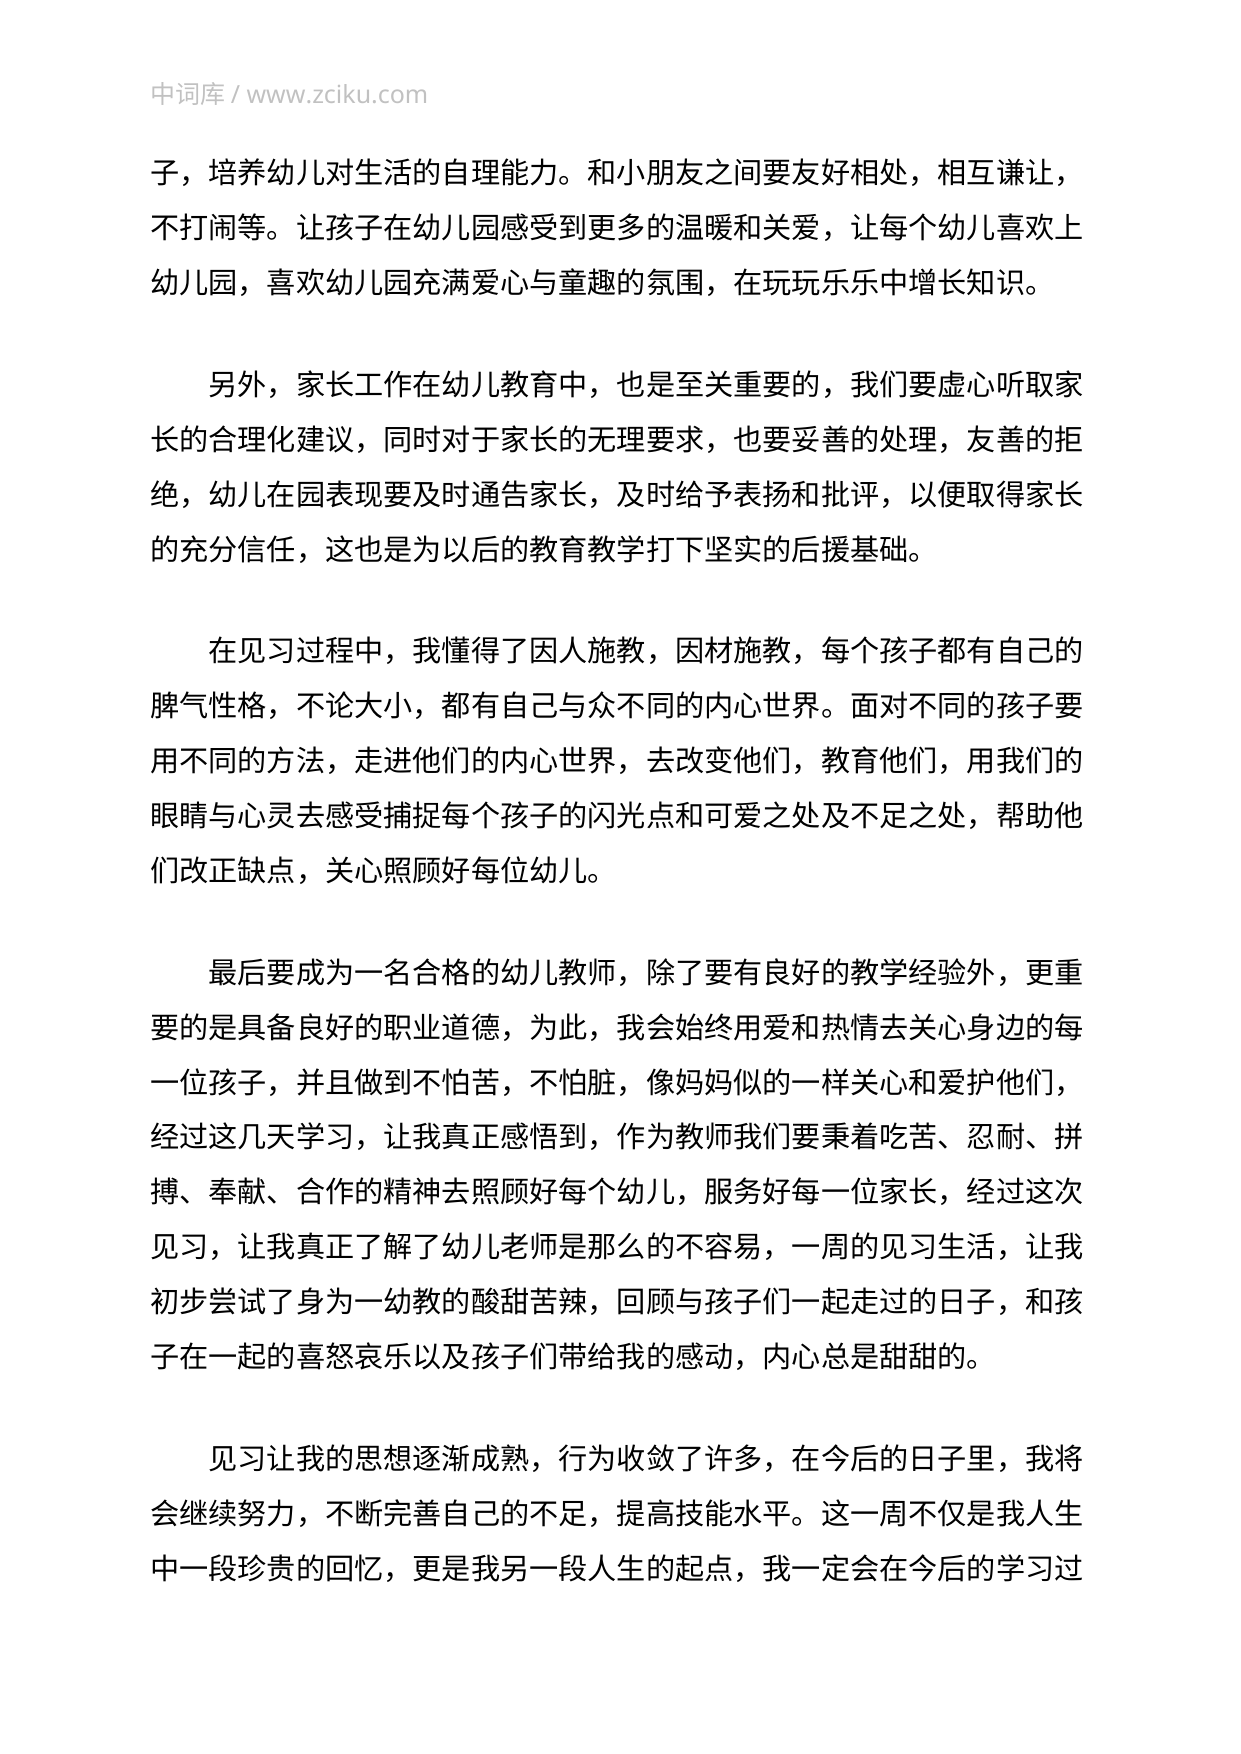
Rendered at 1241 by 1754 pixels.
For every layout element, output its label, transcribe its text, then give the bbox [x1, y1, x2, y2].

text 在见习过程中，我懂得了因人施教，因材施教，每个孩子都有自己的脾气性格，不论大小，都有自己与众不同的内心世界。面对不同的孩子要用不同的方法，走进他们的内心世界，去改变他们，教育他们，用我们的眼睛与心灵去感受捕捉每个孩子的闪光点和可爱之处及不足之处，帮助他们改正缺点，关心照顾好每位幼儿。 [150, 628, 1090, 890]
text 最后要成为一名合格的幼儿教师，除了要有良好的教学经验外，更重要的是具备良好的职业道德，为此，我会始终用爱和热情去关心身边的每一位孩子，并且做到不怕苦，不怕脏，像妈妈似的一样关心和爱护他们，经过这几天学习，让我真正感悟到，作为教师我们要秉着吃苦、忍耐、拼搏、奉献、合作的精神去照顾好每个幼儿，服务好每一位家长，经过这次见习，让我真正了解了幼儿老师是那么的不容易，一周的见习生活，让我初步尝试了身为一幼教的酸甜苦辣，回顾与孩子们一起走过的日子，和孩子在一起的喜怒哀乐以及孩子们带给我的感动，内心总是甜甜的。 [150, 949, 1090, 1376]
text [150, 150, 1090, 302]
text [150, 1435, 1090, 1587]
text 另外，家长工作在幼儿教育中，也是至关重要的，我们要虚心听取家长的合理化建议，同时对于家长的无理要求，也要妥善的处理，友善的拒绝，幼儿在园表现要及时通告家长，及时给予表扬和批评，以便取得家长的充分信任，这也是为以后的教育教学打下坚实的后援基础。 [150, 362, 1090, 568]
